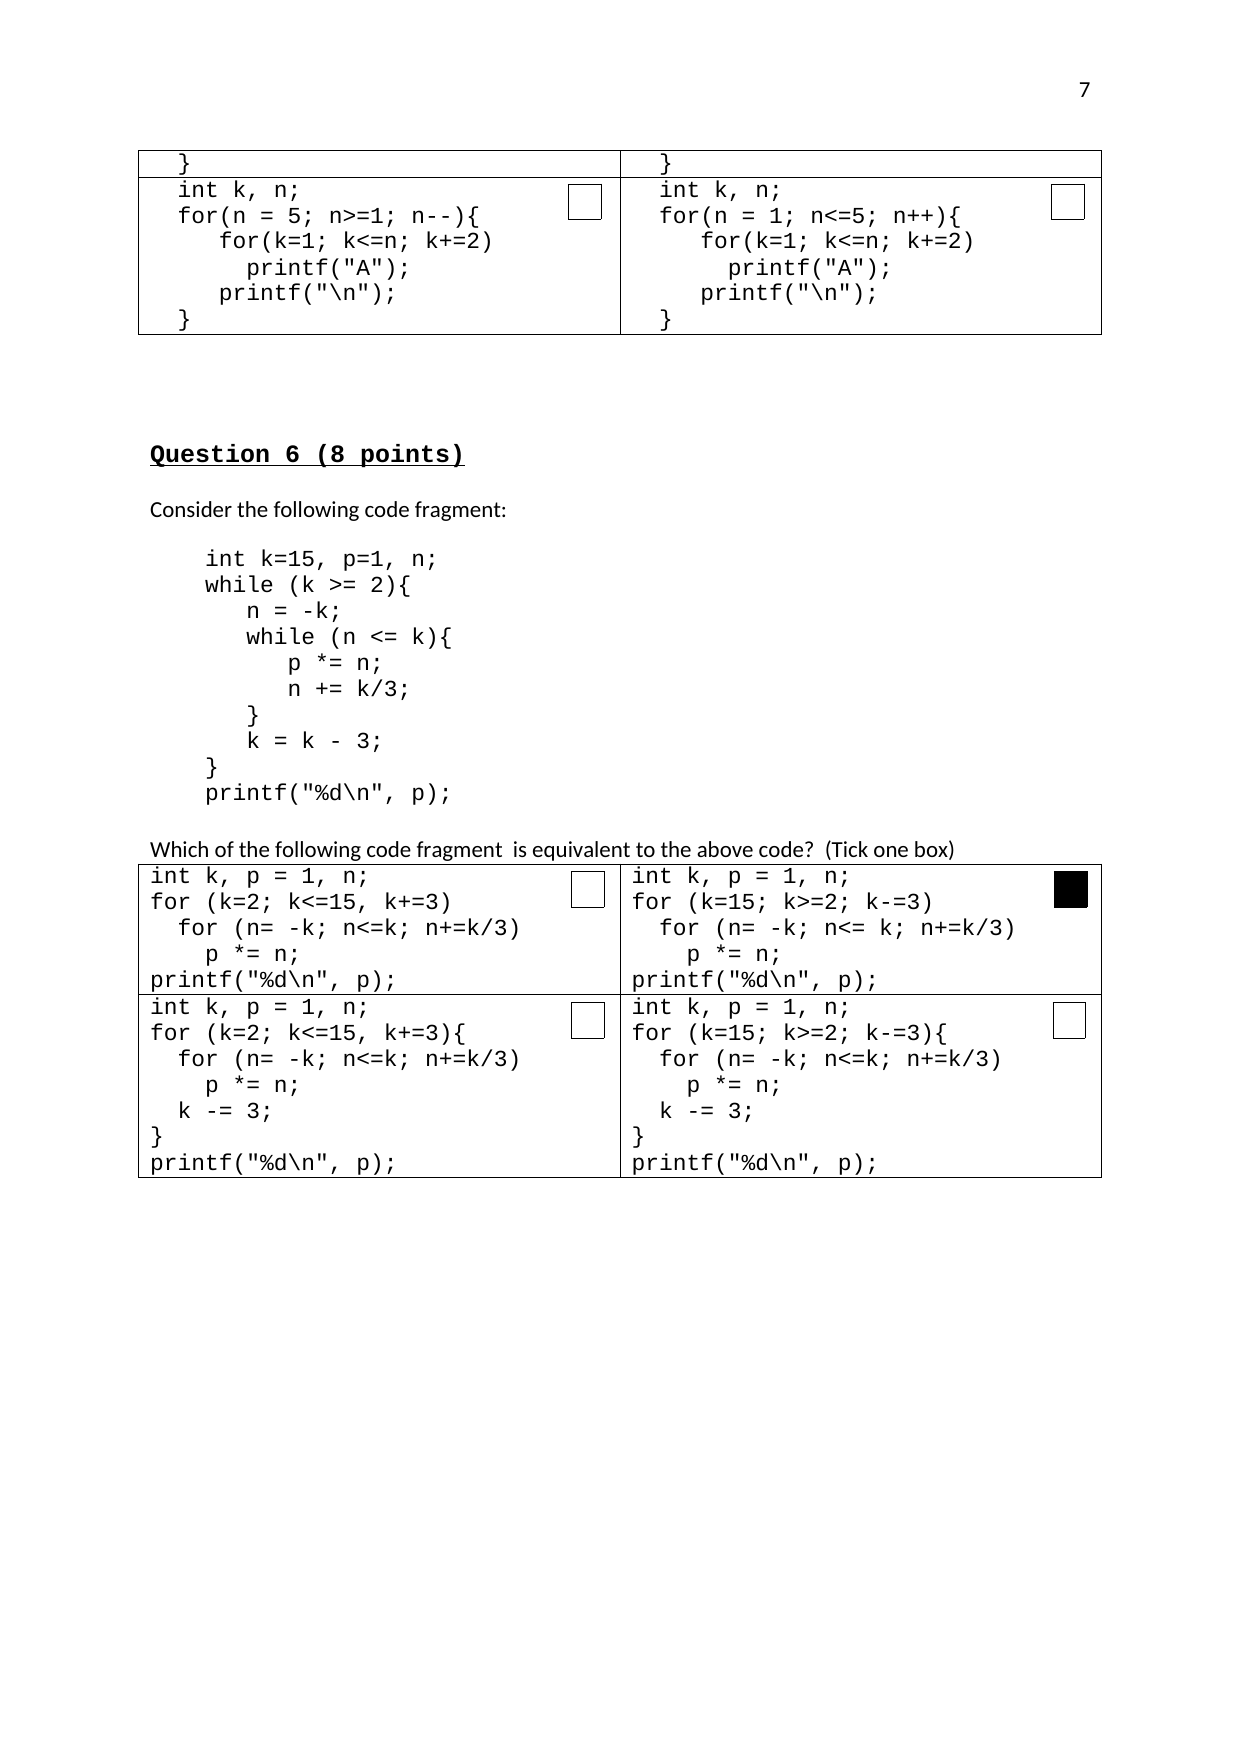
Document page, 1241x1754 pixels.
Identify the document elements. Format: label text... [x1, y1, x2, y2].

text n = -k; [150, 599, 1090, 626]
text } [150, 755, 1090, 781]
text Consider the following code fragment: [150, 495, 1090, 523]
text p *= n; [150, 651, 1090, 677]
text k = k - 3; [150, 729, 1090, 755]
text while (n <= k){ [150, 626, 1090, 651]
text Question 6 (8 points) [150, 441, 1090, 470]
table_cell int k, p = 1, n; for (k=15; k>=2; k-=3) for (n= -k; n<= k; n+=k/3) p *= n; printf("%d\n", p); [621, 865, 1101, 994]
table_cell int k, p = 1, n; for (k=2; k<=15, k+=3){ for (n= -k; n<=k; n+=k/3) p *= n; k -= 3; } printf("%d\n", p); [139, 995, 620, 1177]
table_cell int k, p = 1, n; for (k=2; k<=15, k+=3) for (n= -k; n<=k; n+=k/3) p *= n; printf("%d\n", p); [139, 865, 620, 994]
table_cell int k, p = 1, n; for (k=15; k>=2; k-=3){ for (n= -k; n<=k; n+=k/3) p *= n; k -= 3; } printf("%d\n", p); [621, 995, 1101, 1177]
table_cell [621, 151, 1101, 177]
table_cell int k, n; for(n = 5; n>=1; n--){ for(k=1; k<=n; k+=2) printf("A"); printf("\n"); } [139, 178, 620, 334]
text while (k >= 2){ [150, 574, 1090, 599]
table_cell int k, n; for(n = 1; n<=5; n++){ for(k=1; k<=n; k+=2) printf("A"); printf("\n"); } [621, 178, 1101, 334]
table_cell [139, 151, 620, 177]
text n += k/3; [150, 677, 1090, 703]
text printf("%d\n", p); [150, 781, 1090, 807]
text } [150, 703, 1090, 729]
table_header Which of the following code fragment is equivalent to the above code? (Tick one box) [139, 835, 1102, 863]
text int k=15, p=1, n; [150, 548, 1090, 574]
